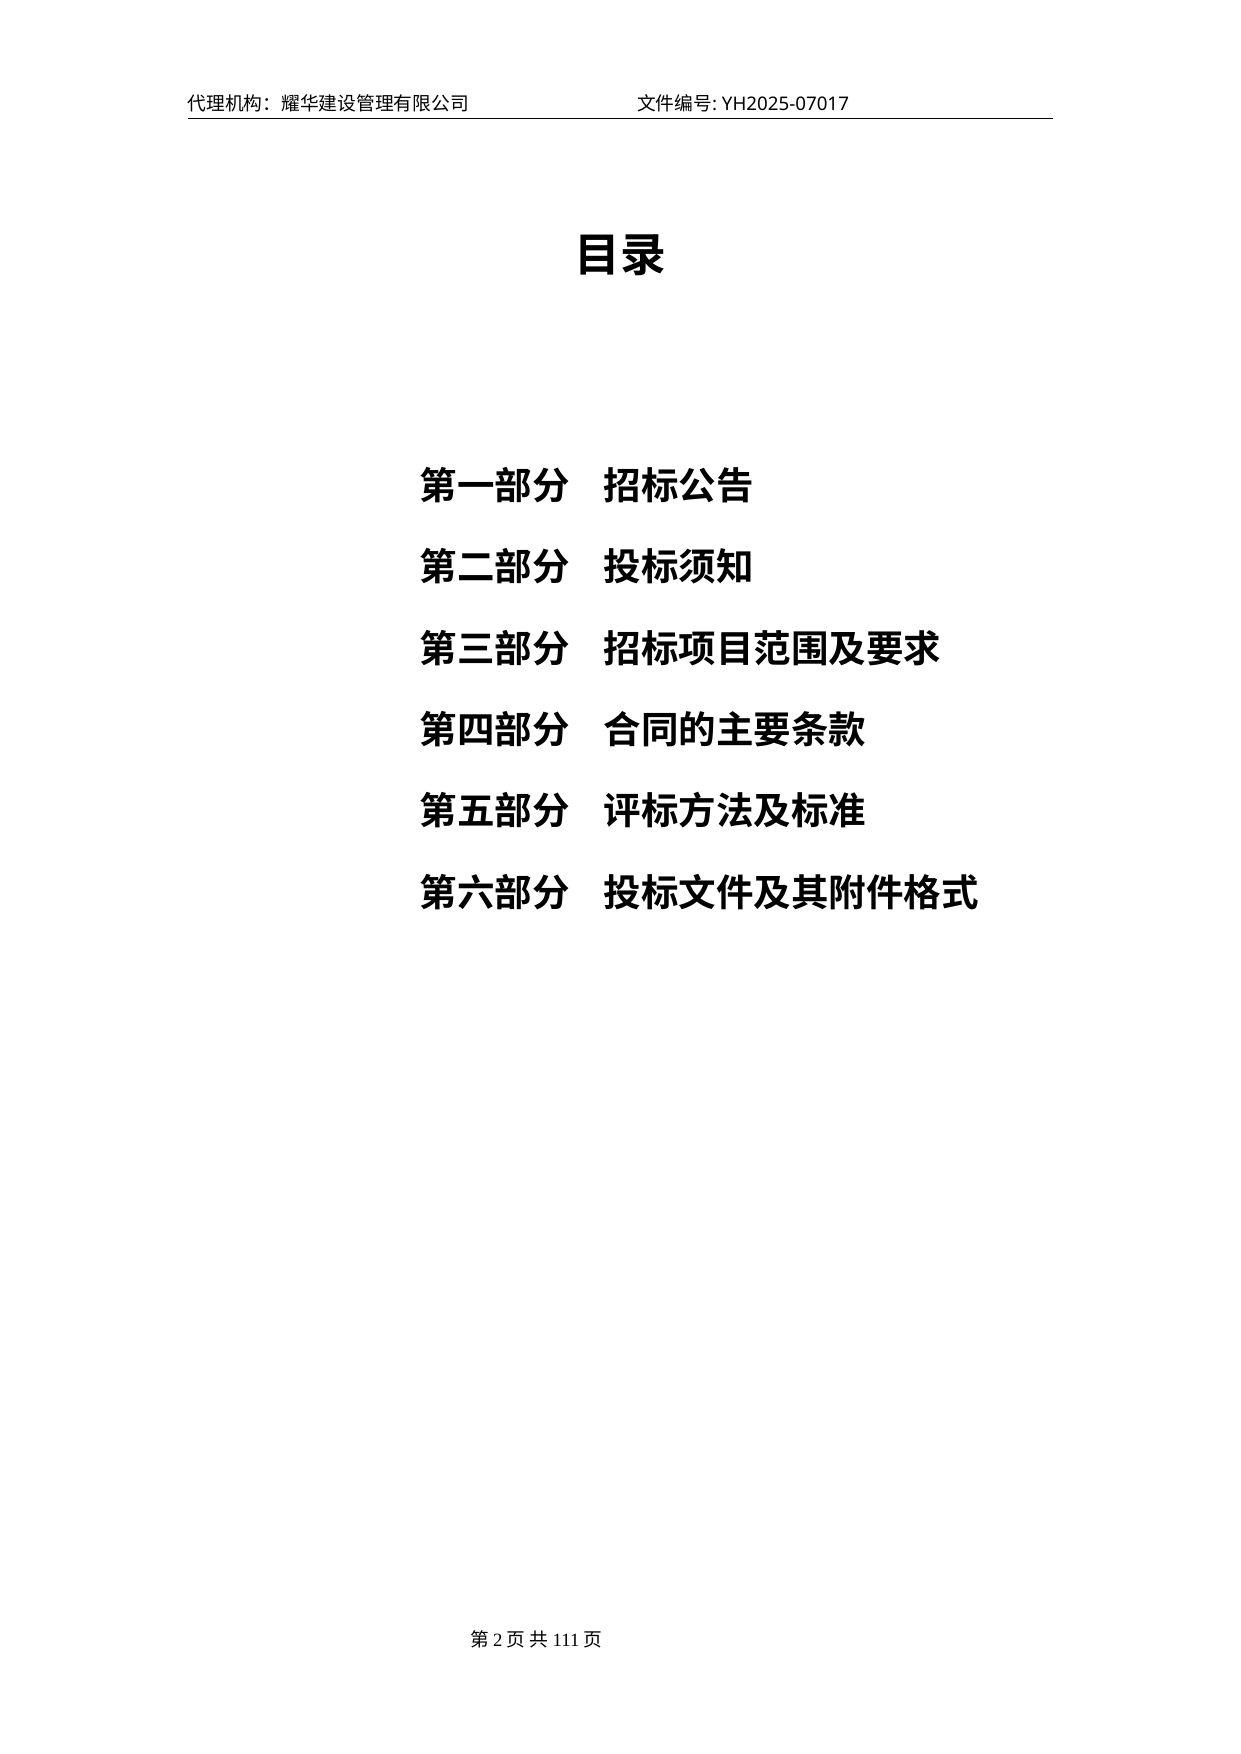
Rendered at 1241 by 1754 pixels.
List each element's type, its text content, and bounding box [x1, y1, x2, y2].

text 目录 [187, 218, 1053, 284]
text 第一部分 招标公告 [231, 456, 1053, 510]
text 第四部分 合同的主要条款 [231, 700, 1053, 754]
text 第三部分 招标项目范围及要求 [231, 618, 1053, 673]
text 第六部分 投标文件及其附件格式 [231, 863, 1053, 917]
text 第五部分 评标方法及标准 [231, 781, 1053, 836]
text 第二部分 投标须知 [231, 537, 1053, 591]
